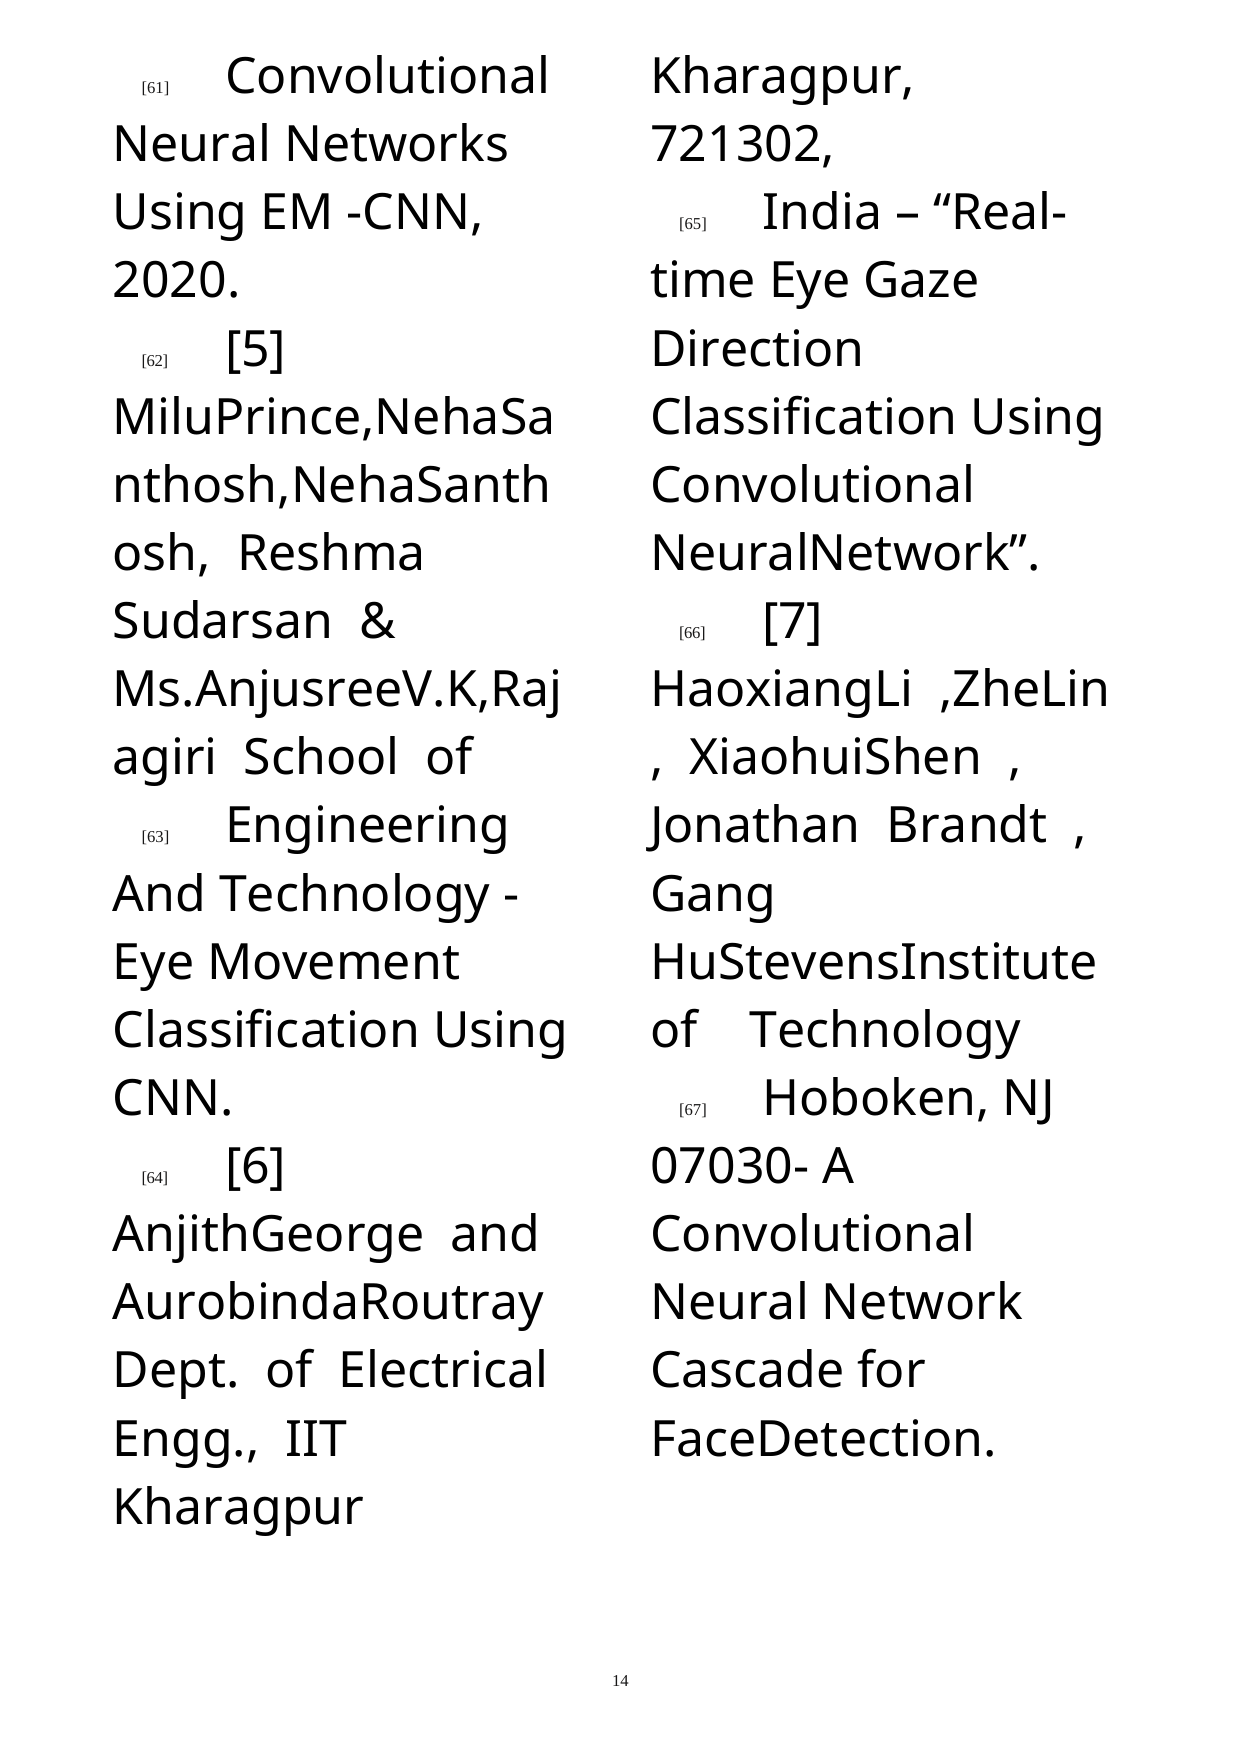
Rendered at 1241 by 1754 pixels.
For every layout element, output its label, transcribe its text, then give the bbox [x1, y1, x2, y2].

list Engineering And Technology - Eye Movement Classification Using CNN. [112, 789, 578, 1130]
list Convolutional Neural Networks Using EM -CNN, 2020. [112, 40, 578, 313]
list [6] AnjithGeorge and AurobindaRoutrayDept. of Electrical Engg., IIT Kharagpur Kharagpur, 721302, [112, 1130, 578, 1539]
list Hoboken, NJ 07030- A Convolutional Neural Network Cascade for FaceDetection. [650, 1062, 1116, 1471]
list [6] AnjithGeorge and AurobindaRoutrayDept. of Electrical Engg., IIT Kharagpur Kharagpur, 721302, [650, 40, 1116, 176]
list India – “Real-time Eye Gaze Direction Classification Using Convolutional NeuralNetwork”. [650, 176, 1116, 585]
list [7] HaoxiangLi ,ZheLin, XiaohuiShen , Jonathan Brandt , Gang HuStevensInstitute of Technology [650, 585, 1116, 1062]
list [5] MiluPrince,NehaSanthosh,NehaSanthosh, Reshma Sudarsan & Ms.AnjusreeV.K,Rajagiri School of [112, 313, 578, 789]
